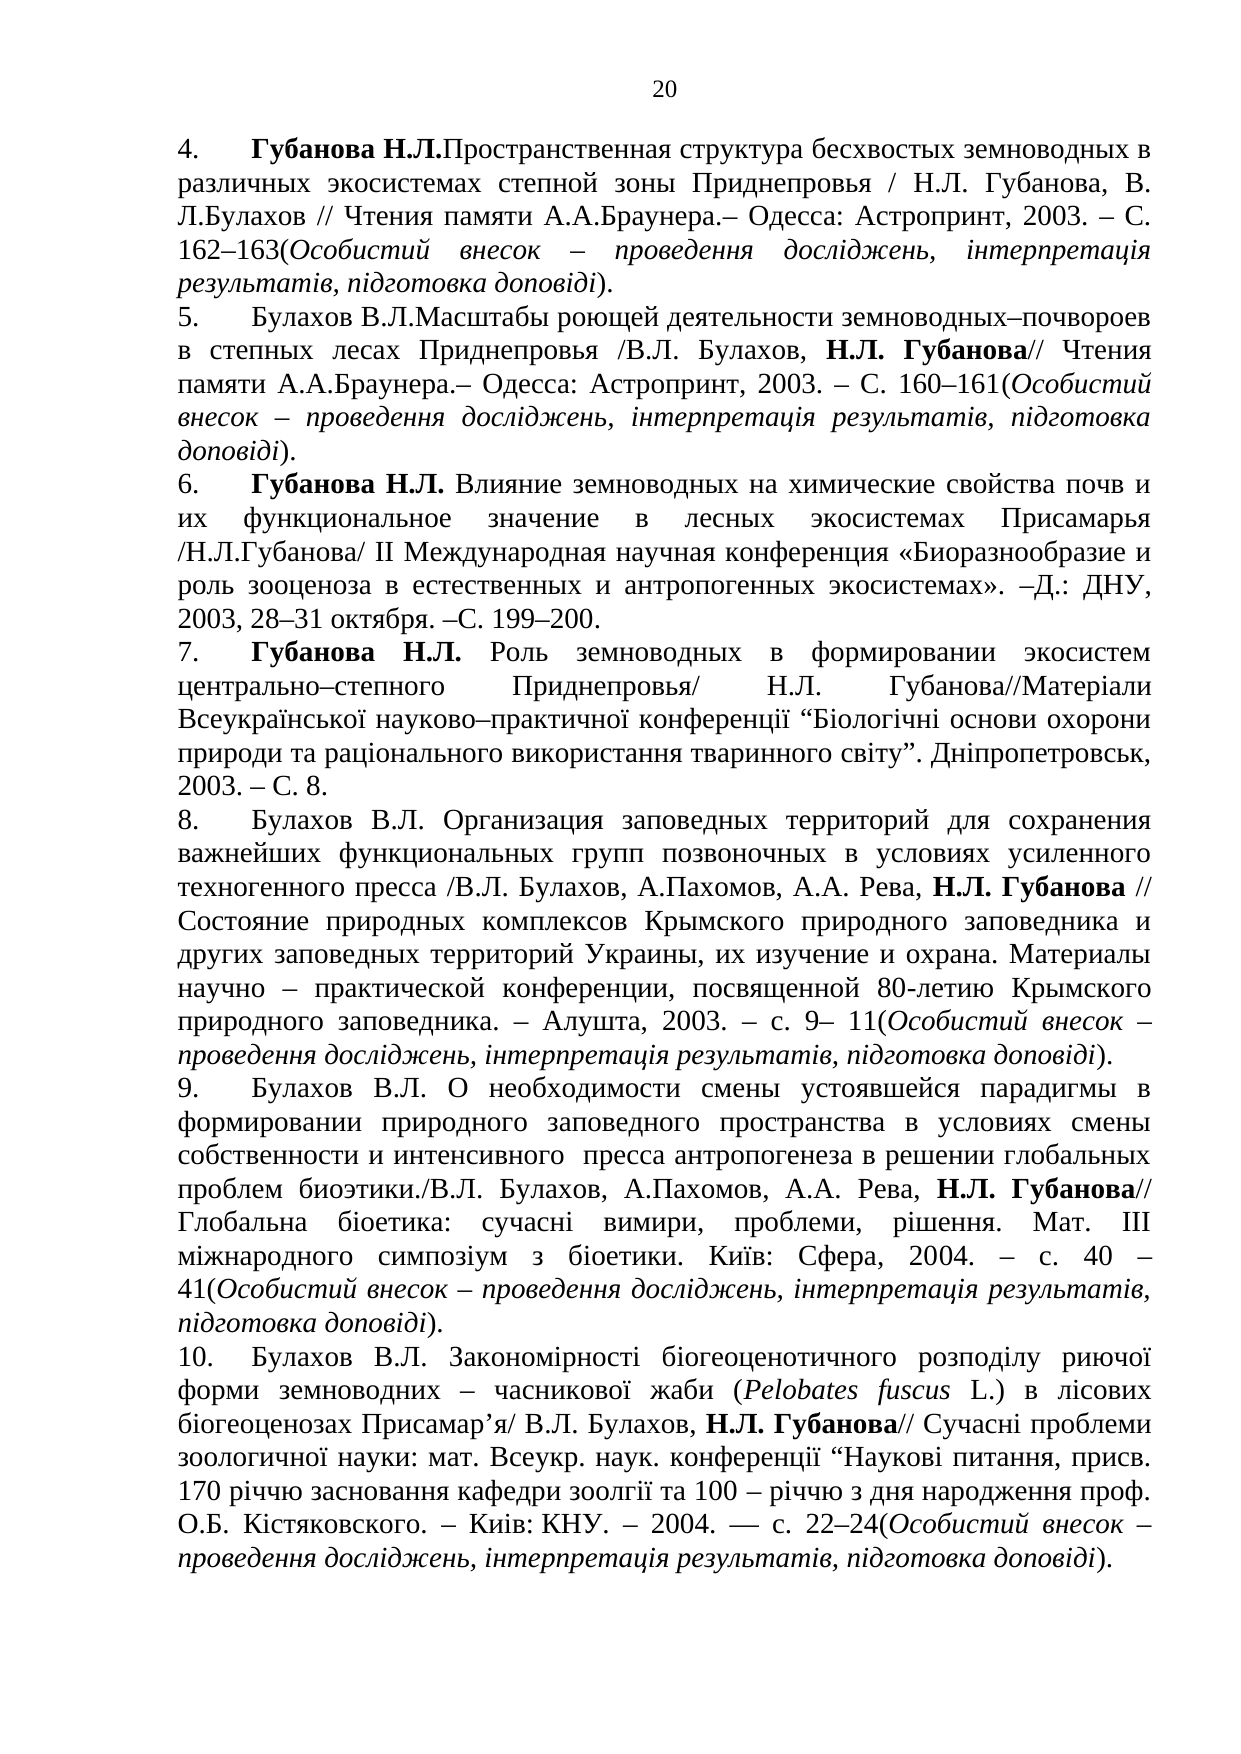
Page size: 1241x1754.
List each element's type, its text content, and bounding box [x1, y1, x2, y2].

list Губанова Н.Л.Пространственная структура бесхвостых земноводных в различных экосистемах степной зоны Приднепровья / Н.Л. Губанова, В. Л.Булахов // Чтения памяти А.А.Браунера.– Одесса: Астропринт, 2003. – С. 162–163(Особистий внесок – проведення досліджень, інтерпретація результатів, підготовка доповіді). [177, 131, 1152, 299]
list Булахов В.Л. Закономірності біогеоценотичного розподілу риючої форми земноводних – часникової жаби (Pelobates fuscus L.) в лісових біогеоценозах Присамар’я/ В.Л. Булахов, Н.Л. Губанова// Сучасні проблеми зоологичної науки: мат. Всеукр. наук. конференції “Наукові питання, присв. 170 річчю засновання кафедри зоолгії та 100 – річчю з дня народження проф. О.Б. Кістяковского. – Киів: КНУ. – 2004. –– с. 22–24(Особистий внесок – проведення досліджень, інтерпретація результатів, підготовка доповіді). [177, 1339, 1152, 1573]
list Губанова Н.Л. Роль земноводных в формировании экосистем центрально–степного Приднепровья/ Н.Л. Губанова//Матеріали Всеукраїнської науково–практичної конференції “Біологічні основи охорони природи та раціонального використання тваринного світу”. Дніпропетровськ, 2003. – С. 8. [177, 634, 1152, 802]
list Булахов В.Л. О необходимости смены устоявшейся парадигмы в формировании природного заповедного пространства в условиях смены собственности и интенсивного пресса антропогенеза в решении глобальных проблем биоэтики./В.Л. Булахов, А.Пахомов, А.А. Рева, Н.Л. Губанова// Глобальна біоетика: сучасні вимири, проблеми, рішення. Мат. III міжнародного симпозіум з біоетики. Київ: Сфера, 2004. – с. 40 –41(Особистий внесок – проведення досліджень, інтерпретація результатів, підготовка доповіді). [177, 1070, 1152, 1339]
list Булахов В.Л. Организация заповедных территорий для сохранения важнейших функциональных групп позвоночных в условиях усиленного техногенного пресса /В.Л. Булахов, А.Пахомов, А.А. Рева, Н.Л. Губанова // Состояние природных комплексов Крымского природного заповедника и других заповедных территорий Украины, их изучение и охрана. Материалы научно – практической конференции, посвященной 80-летию Крымского природного заповедника. – Алушта, 2003. – с. 9– 11(Особистий внесок – проведення досліджень, інтерпретація результатів, підготовка доповіді). [177, 802, 1152, 1070]
list Губанова Н.Л. Влияние земноводных на химические свойства почв и их функциональное значение в лесных экосистемах Присамарья /Н.Л.Губанова/ ІІ Международная научная конференция «Биоразнообразие и роль зооценоза в естественных и антропогенных экосистемах». –Д.: ДНУ, 2003, 28–31 октября. –С. 199–200. [177, 467, 1152, 634]
list Булахов В.Л.Масштабы роющей деятельности земноводных–почвороев в степных лесах Приднепровья /В.Л. Булахов, Н.Л. Губанова// Чтения памяти А.А.Браунера.– Одесса: Астропринт, 2003. – С. 160–161(Особистий внесок – проведення досліджень, інтерпретація результатів, підготовка доповіді). [177, 299, 1152, 467]
